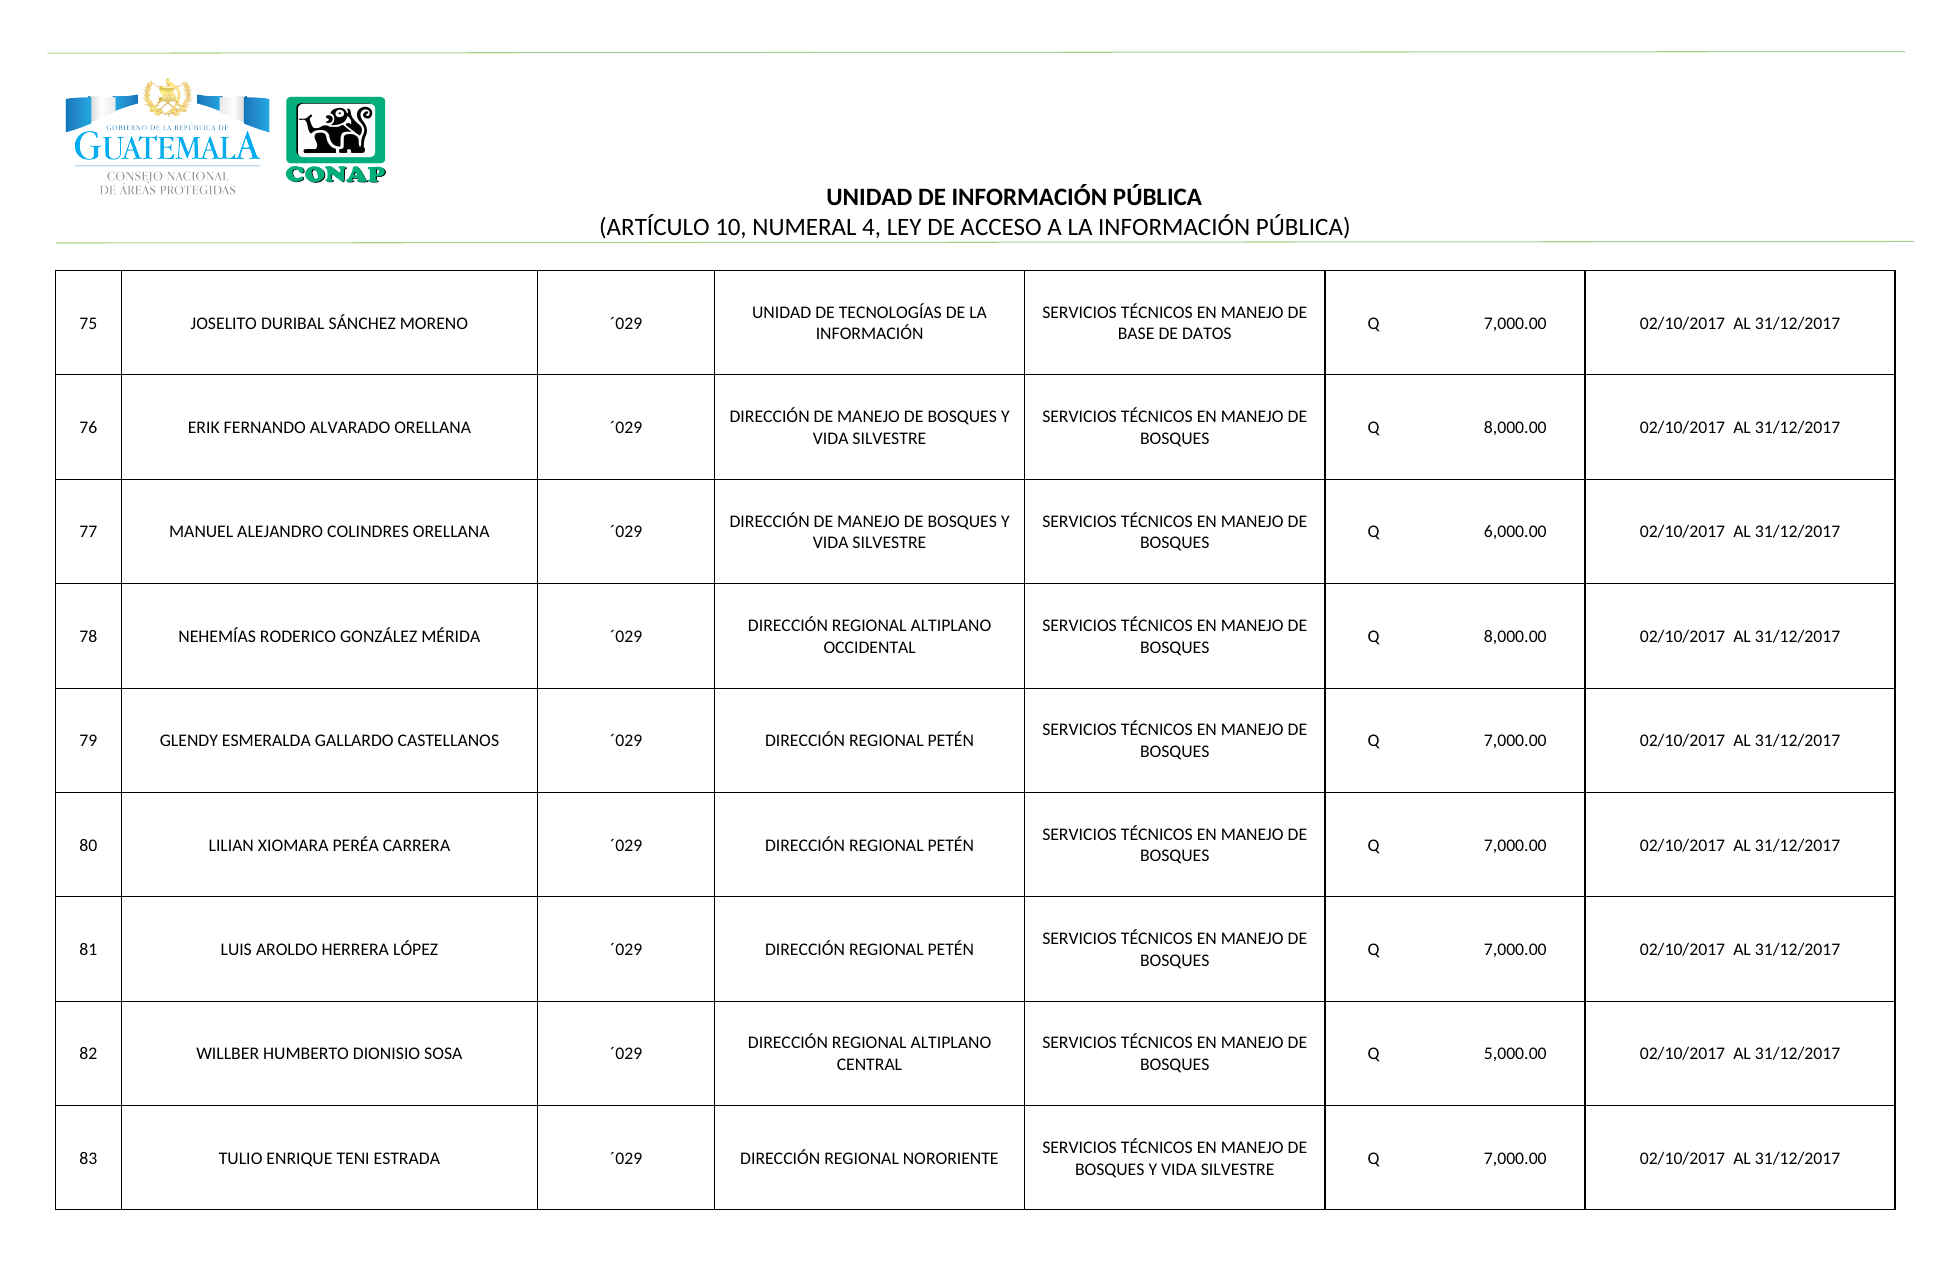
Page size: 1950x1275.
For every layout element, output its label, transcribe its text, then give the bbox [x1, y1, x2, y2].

picture [47, 73, 402, 205]
